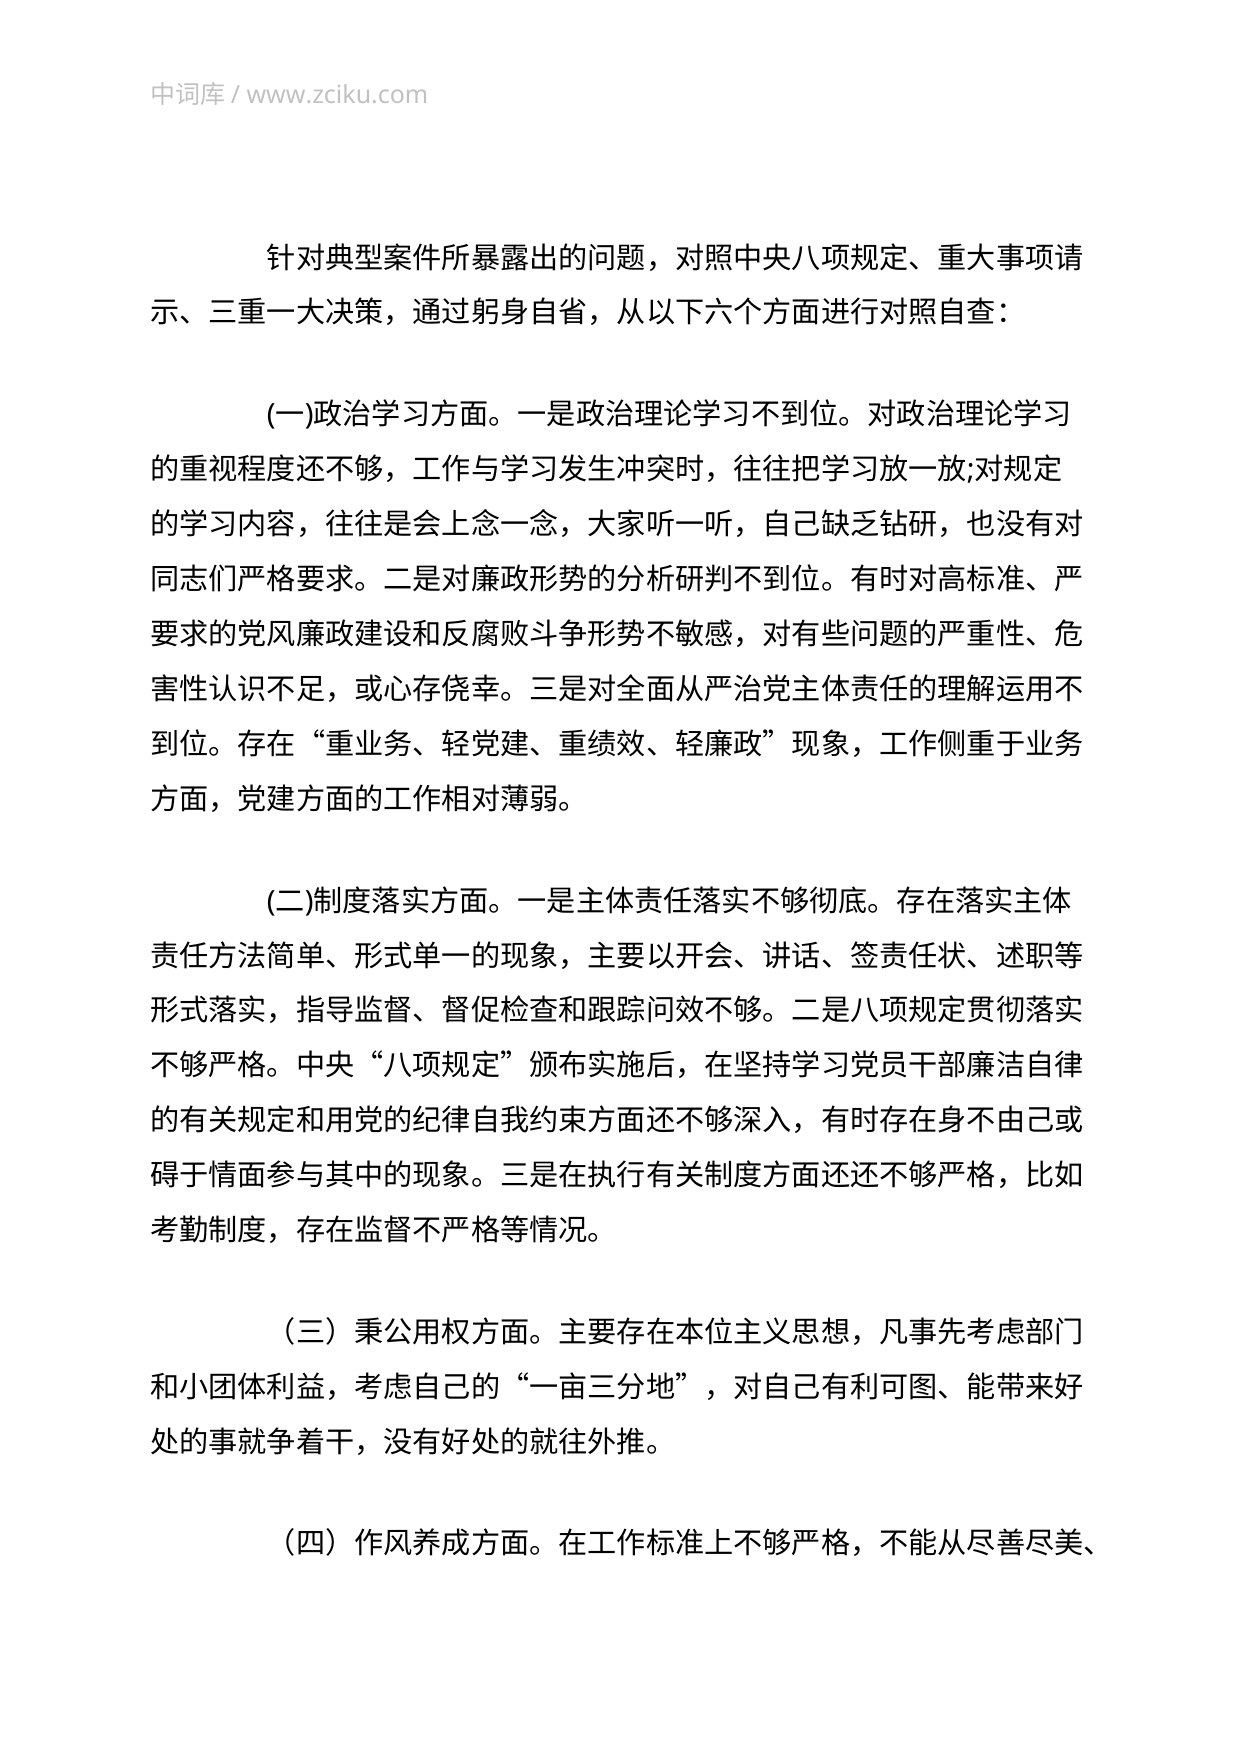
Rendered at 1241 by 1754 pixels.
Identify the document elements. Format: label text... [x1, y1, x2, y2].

text (二)制度落实方面。一是主体责任落实不够彻底。存在落实主体责任方法简单、形式单一的现象，主要以开会、讲话、签责任状、述职等形式落实，指导监督、督促检查和跟踪问效不够。二是八项规定贯彻落实不够严格。中央“八项规定”颁布实施后，在坚持学习党员干部廉洁自律的有关规定和用党的纪律自我约束方面还不够深入，有时存在身不由己或碍于情面参与其中的现象。三是在执行有关制度方面还还不够严格，比如考勤制度，存在监督不严格等情况。 [150, 877, 1090, 1249]
text (一)政治学习方面。一是政治理论学习不到位。对政治理论学习的重视程度还不够，工作与学习发生冲突时，往往把学习放一放;对规定的学习内容，往往是会上念一念，大家听一听，自己缺乏钻研，也没有对同志们严格要求。二是对廉政形势的分析研判不到位。有时对高标准、严要求的党风廉政建设和反腐败斗争形势不敏感，对有些问题的严重性、危害性认识不足，或心存侥幸。三是对全面从严治党主体责任的理解运用不到位。存在“重业务、轻党建、重绩效、轻廉政”现象，工作侧重于业务方面，党建方面的工作相对薄弱。 [150, 391, 1090, 818]
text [150, 1520, 1090, 1562]
text （三）秉公用权方面。主要存在本位主义思想，凡事先考虑部门和小团体利益，考虑自己的“一亩三分地”，对自己有利可图、能带来好处的事就争着干，没有好处的就往外推。 [150, 1308, 1090, 1460]
text 针对典型案件所暴露出的问题，对照中央八项规定、重大事项请示、三重一大决策，通过躬身自省，从以下六个方面进行对照自查： [150, 234, 1090, 331]
